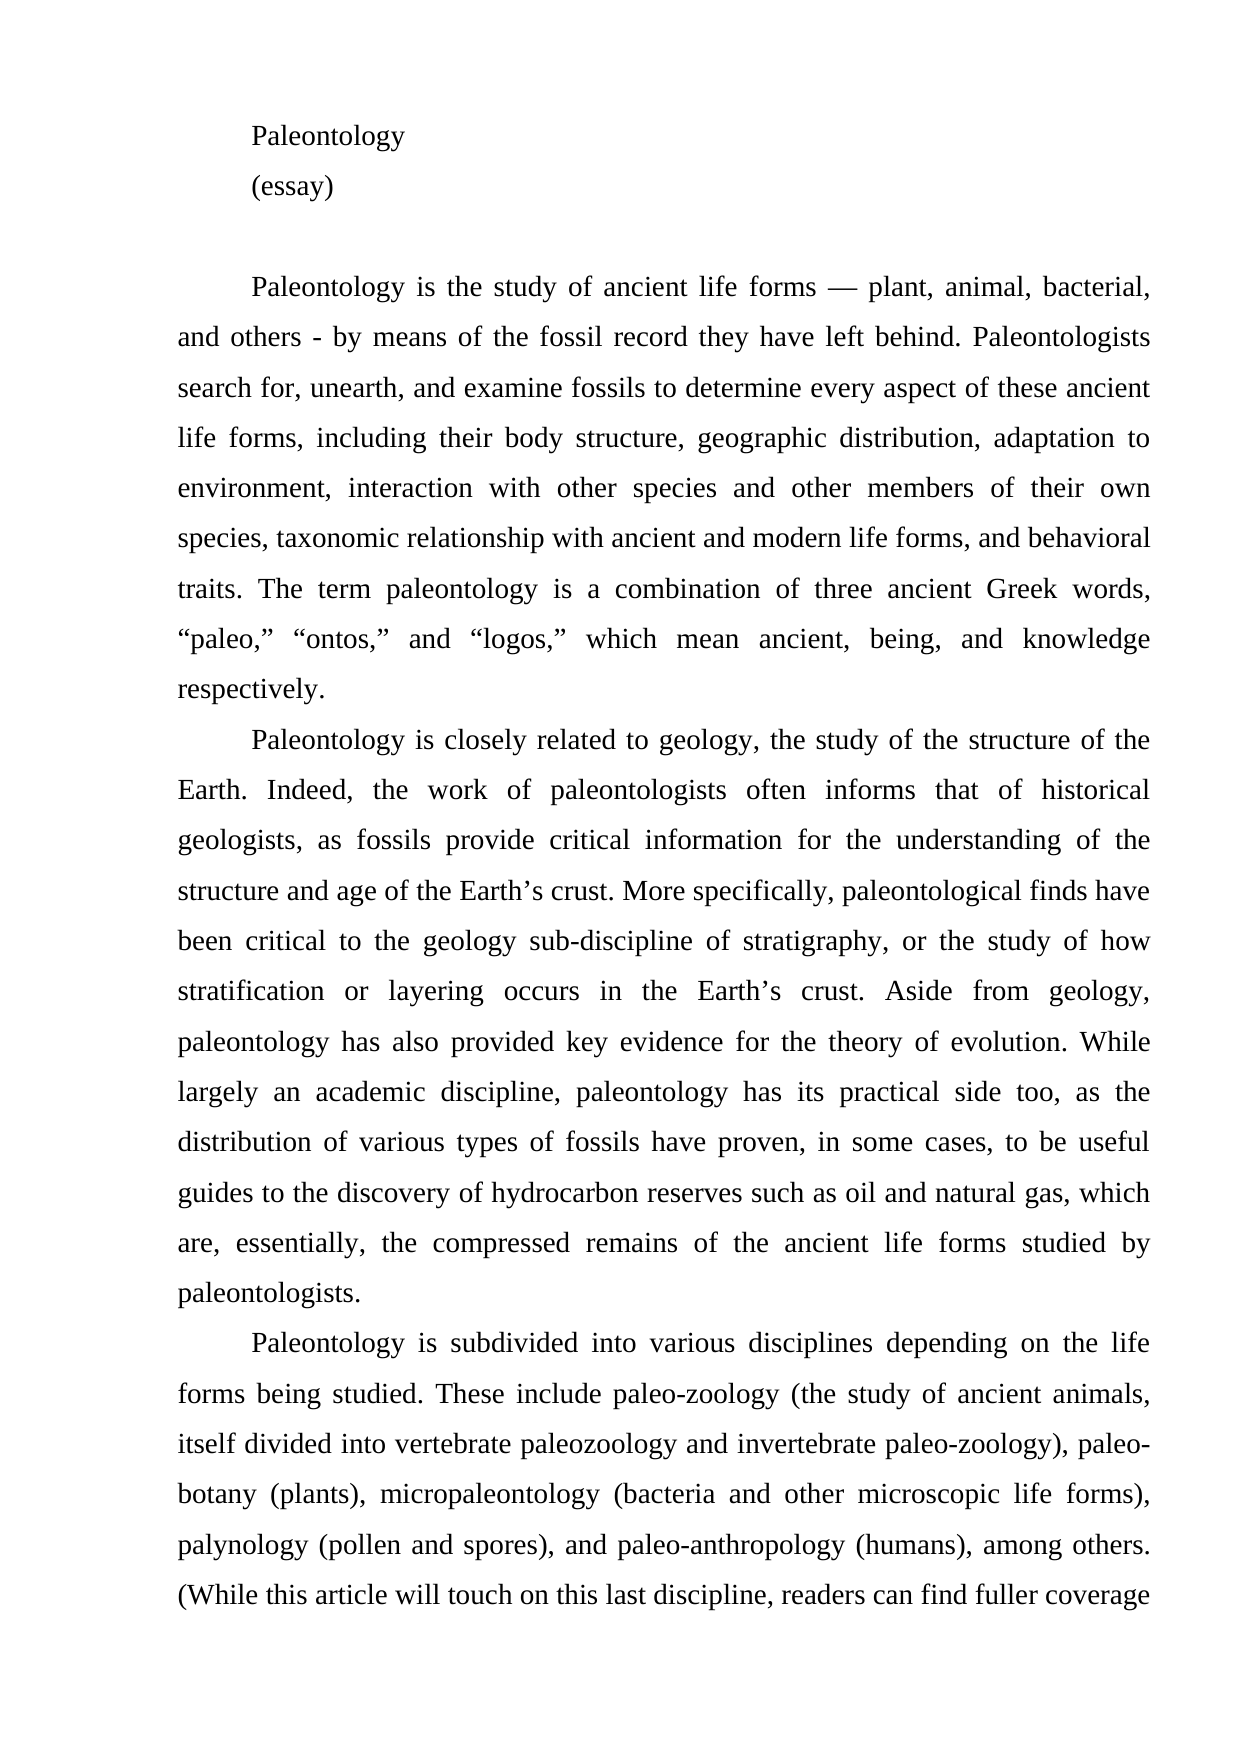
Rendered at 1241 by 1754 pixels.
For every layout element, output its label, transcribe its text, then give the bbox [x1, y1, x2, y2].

text Paleontology is the study of ancient life forms — plant, animal, bacterial, and others - by means of the fossil record they have left behind. Paleontologists search for, unearth, and examine fossils to determine every aspect of these ancient life forms, including their body structure, geographic distribution, adaptation to environment, interaction with other species and other members of their own species, taxonomic relationship with ancient and modern life forms, and behavioral traits. The term paleontology is a combination of three ancient Greek words, “paleo,” “ontos,” and “logos,” which mean ancient, being, and knowledge respectively. [177, 269, 1152, 705]
text (essay) [177, 168, 1152, 202]
text Paleontology is closely related to geology, the study of the structure of the Earth. Indeed, the work of paleontologists often informs that of historical geologists, as fossils provide critical information for the understanding of the structure and age of the Earth’s crust. More specifically, paleontological finds have been critical to the geology sub-discipline of stratigraphy, or the study of how stratification or layering occurs in the Earth’s crust. Aside from geology, paleontology has also provided key evidence for the theory of evolution. While largely an academic discipline, paleontology has its practical side too, as the distribution of various types of fossils have proven, in some cases, to be useful guides to the discovery of hydrocarbon reserves such as oil and natural gas, which are, essentially, the compressed remains of the ancient life forms studied by paleontologists. [177, 722, 1152, 1309]
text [177, 1326, 1152, 1611]
subtitle Paleontology [177, 118, 1152, 152]
